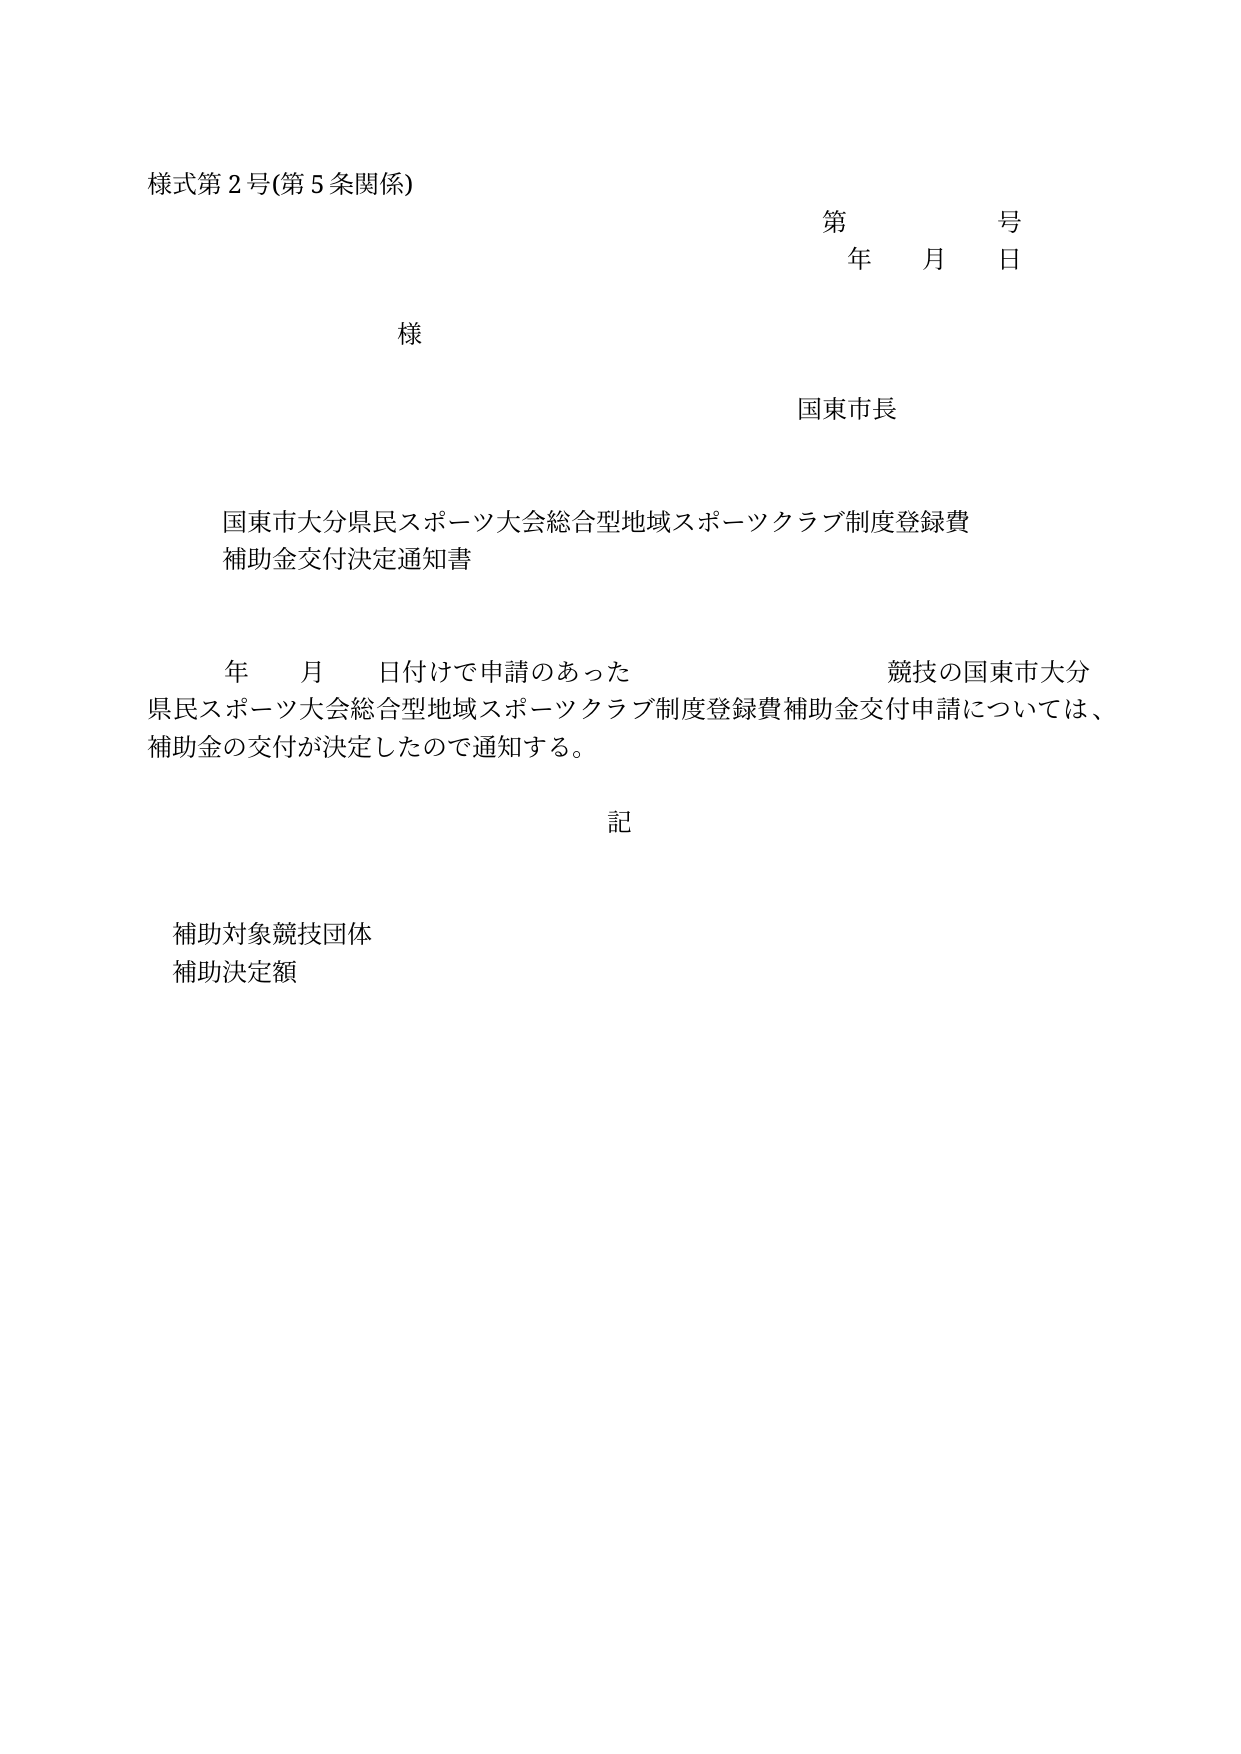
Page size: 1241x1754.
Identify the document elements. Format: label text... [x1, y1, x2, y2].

text 国東市長 [148, 389, 1092, 427]
text 補助決定額 [148, 952, 1092, 989]
text 記 [148, 802, 1092, 839]
text 年 月 日 [148, 239, 1092, 277]
text 第 号 [148, 202, 1092, 239]
text 補助金交付決定通知書 [148, 539, 1092, 577]
text 補助対象競技団体 [148, 914, 1092, 952]
text 様 [148, 314, 1092, 352]
text 様式第2号(第5条関係) [148, 164, 1092, 202]
text 国東市大分県民スポーツ大会総合型地域スポーツクラブ制度登録費 [148, 502, 1092, 539]
text 年 月 日付けで申請のあった 競技の国東市大分県民スポーツ大会総合型地域スポーツクラブ制度登録費補助金交付申請については、補助金の交付が決定したので通知する。 [148, 652, 1092, 764]
